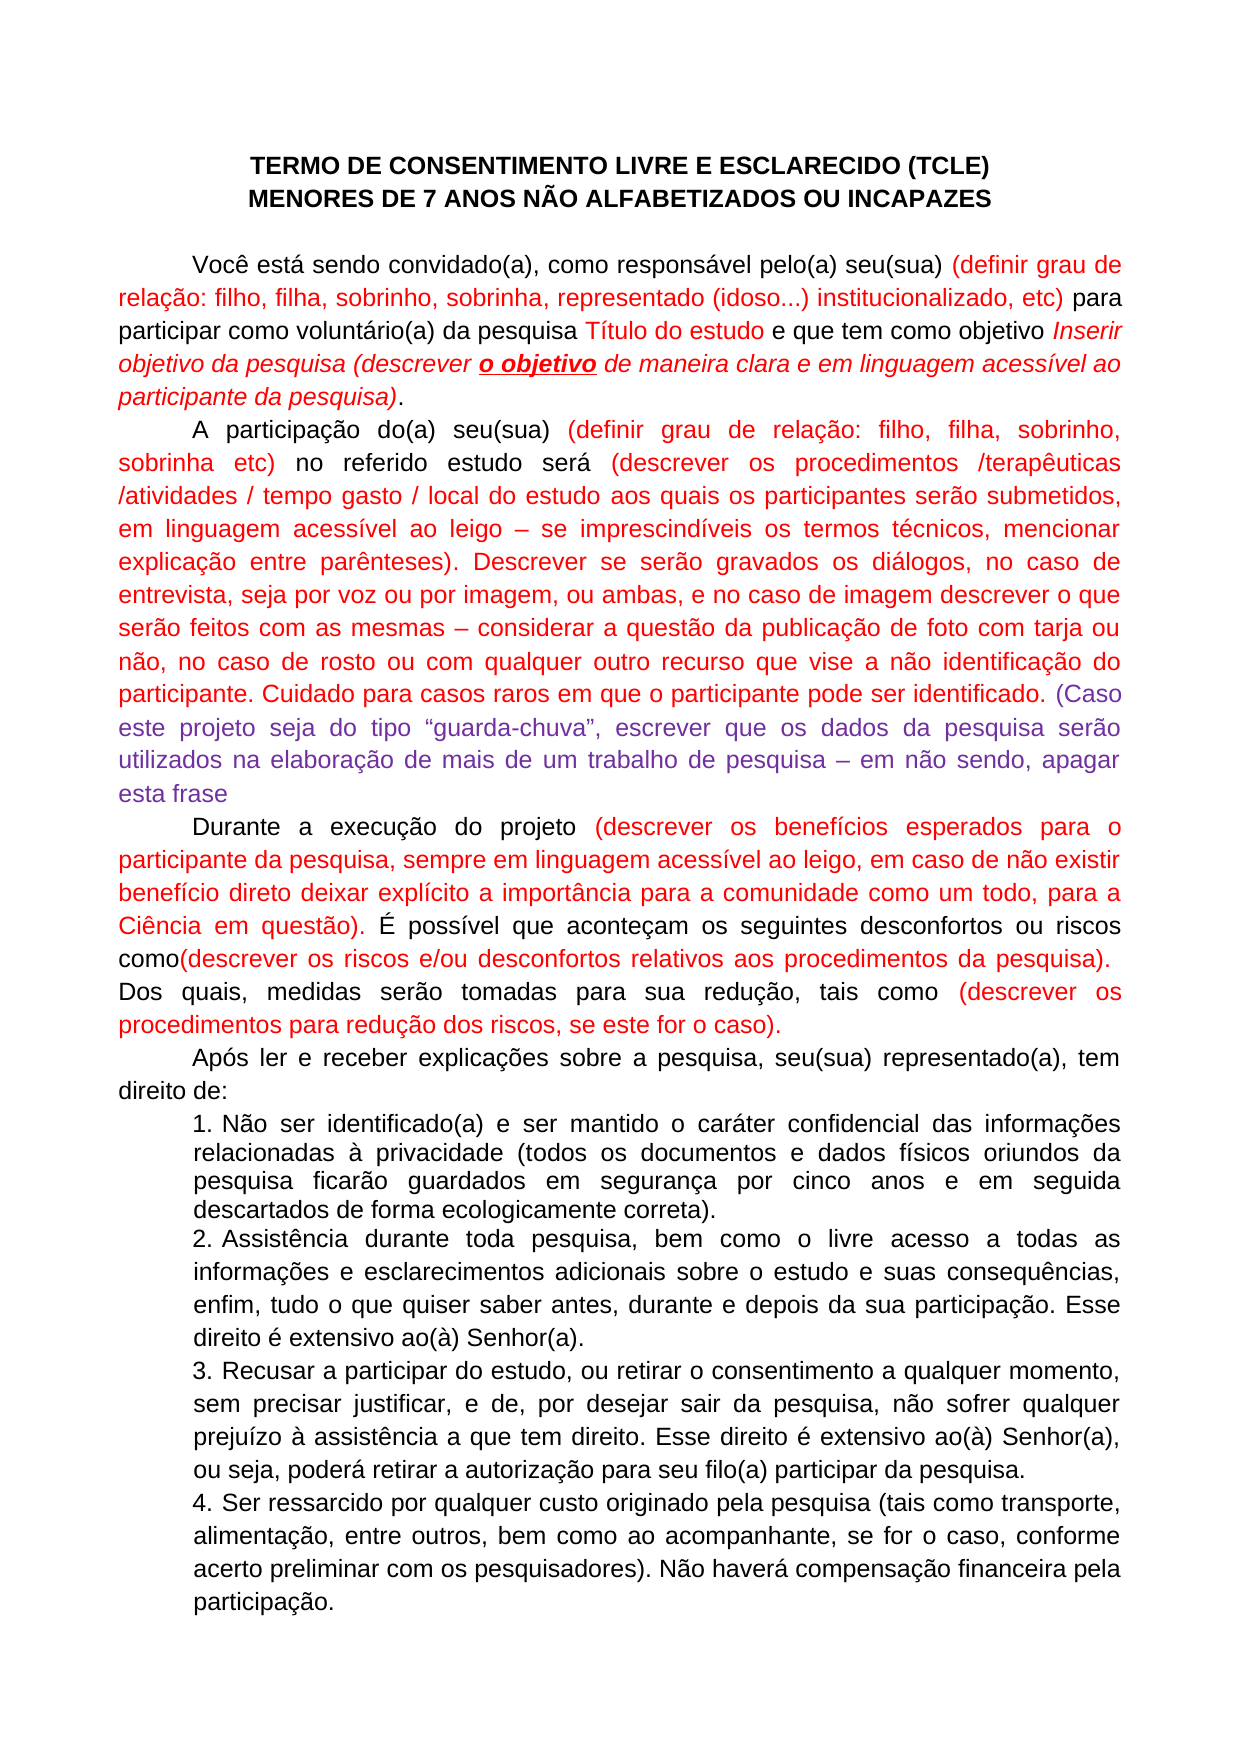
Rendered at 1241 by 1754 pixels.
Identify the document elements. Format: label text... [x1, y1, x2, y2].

list Assistência durante toda pesquisa, bem como o livre acesso a todas as informações e esclarecimentos adicionais sobre o estudo e suas consequências, enfim, tudo o que quiser saber antes, durante e depois da sua participação. Esse direito é extensivo ao(à) Senhor(a). [192, 1224, 1122, 1352]
text MENORES DE 7 ANOS NÃO ALFABETIZADOS OU INCAPAZES [118, 184, 1122, 213]
list Recusar a participar do estudo, ou retirar o consentimento a qualquer momento, sem precisar justificar, e de, por desejar sair da pesquisa, não sofrer qualquer prejuízo à assistência a que tem direito. Esse direito é extensivo ao(à) Senhor(a), ou seja, poderá retirar a autorização para seu filo(a) participar da pesquisa. [192, 1356, 1122, 1484]
text Você está sendo convidado(a), como responsável pelo(a) seu(sua) para participar como voluntário(a) da pesquisa e que tem como objetivo . [118, 250, 1122, 411]
list Não ser identificado(a) e ser mantido o caráter confidencial das informações relacionadas à privacidade (todos os documentos e dados físicos oriundos da pesquisa ficarão guardados em segurança por cinco anos e em seguida descartados de forma ecologicamente correta). [192, 1109, 1122, 1224]
list Ser ressarcido por qualquer custo originado pela pesquisa (tais como transporte, alimentação, entre outros, bem como ao acompanhante, se for o caso, conforme acerto preliminar com os pesquisadores). Não haverá compensação financeira pela participação. [192, 1488, 1122, 1616]
text Durante a execução do projeto É possível que aconteçam os seguintes desconfortos ou riscos como Dos quais, medidas serão tomadas para sua redução, tais como [118, 812, 1122, 1038]
text Após ler e receber explicações sobre a pesquisa, seu(sua) representado(a), tem direito de: [118, 1043, 1122, 1104]
text TERMO DE CONSENTIMENTO LIVRE E ESCLARECIDO (TCLE) [118, 151, 1122, 180]
text A participação do(a) seu(sua) no referido estudo será aos quais os participantes serão submetidos, em linguagem acessível ao leigo – se imprescindíveis os termos técnicos, mencionar explicação entre parênteses). Descrever se serão gravados os diálogos, no caso de entrevista, seja por voz ou por imagem, ou ambas, e no caso de imagem descrever o que serão feitos com as mesmas – considerar a questão da publicação de foto com tarja ou não, no caso de rosto ou com qualquer outro recurso que vise a não identificação do participante. Cuidado para casos raros em que o participante pode ser identificado. [118, 415, 1122, 807]
